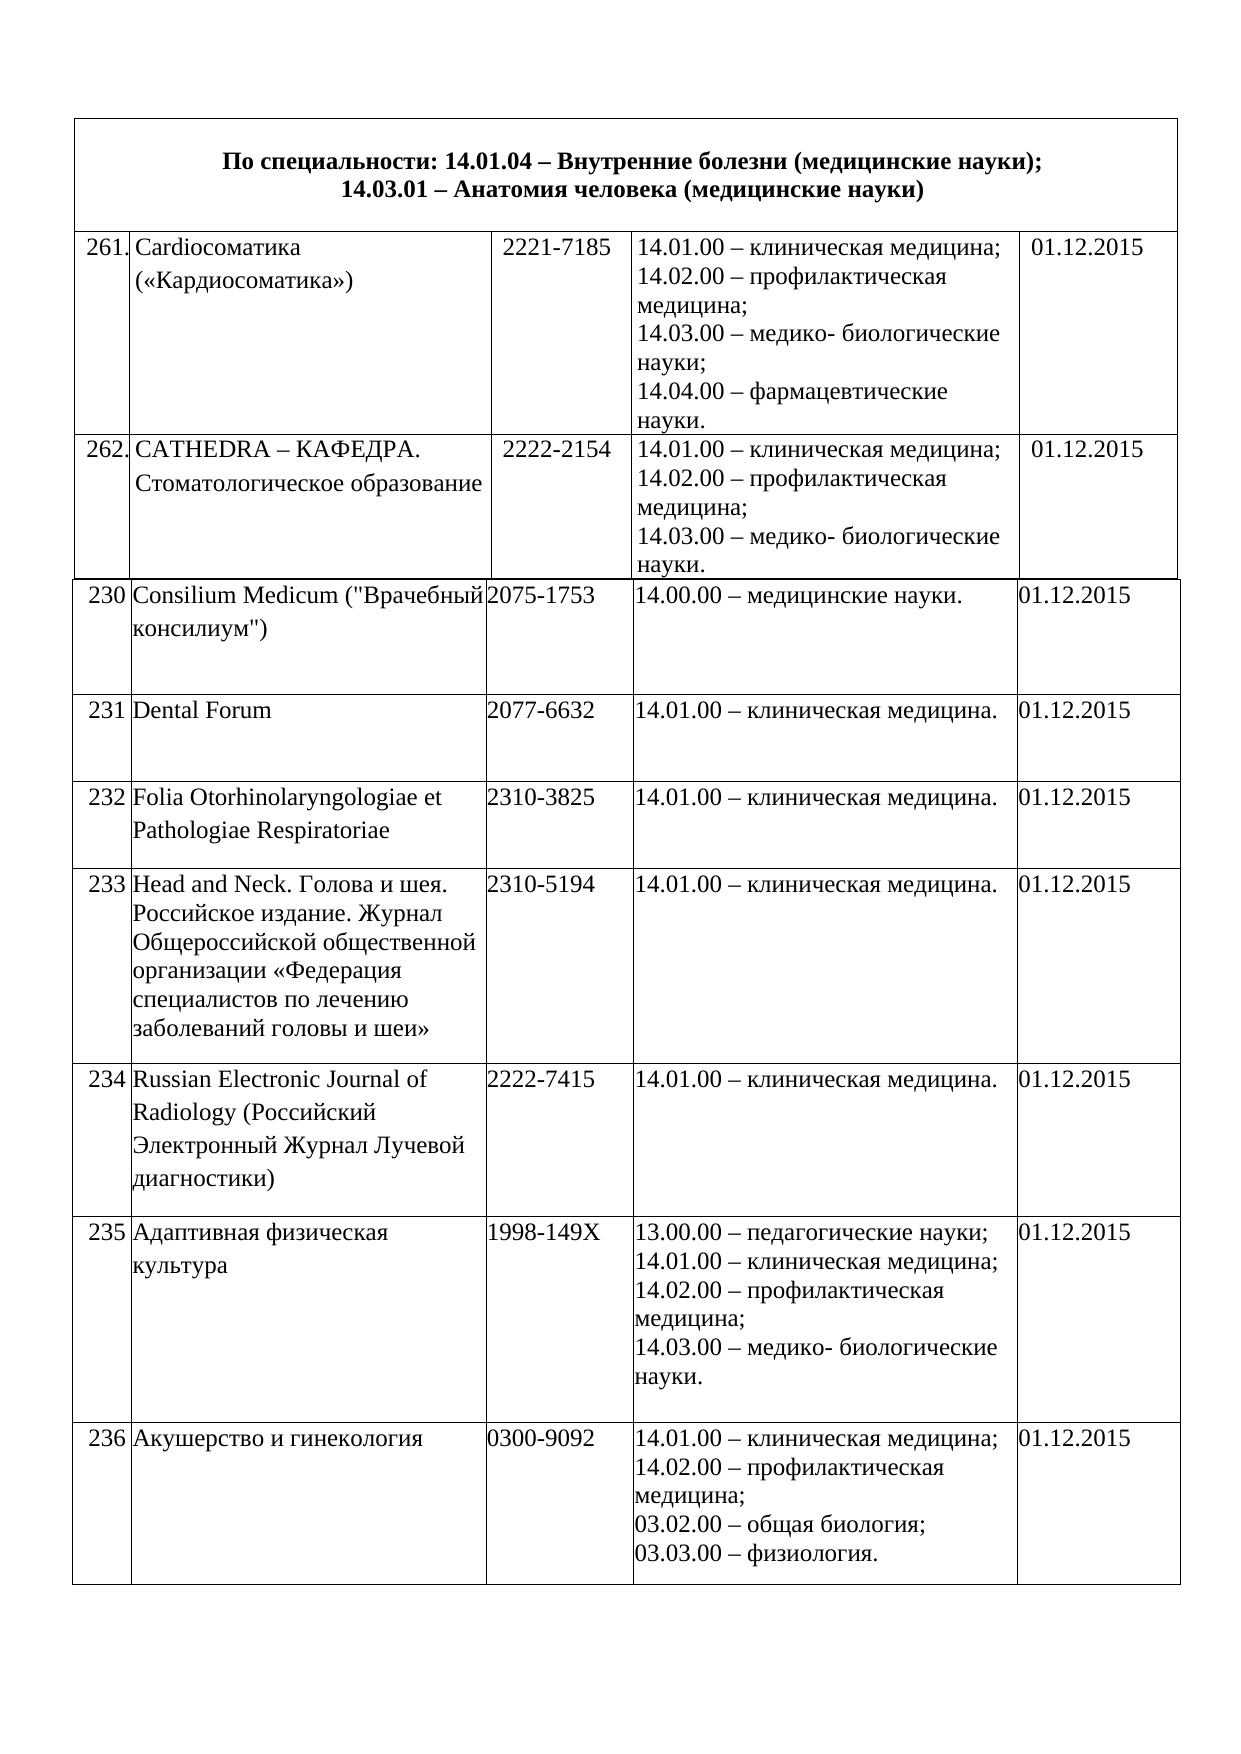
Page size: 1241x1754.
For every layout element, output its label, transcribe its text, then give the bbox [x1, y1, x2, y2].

table_cell CATHEDRA – КАФЕДРА. Стоматологическое образование [130, 435, 491, 578]
table_header 230 [73, 580, 131, 694]
table_cell 14.01.00 – клиническая медицина; 14.02.00 – профилактическая медицина; 14.03.00 – медико- биологические науки; 14.04.00 – фармацевтические науки. [632, 232, 1019, 433]
table_cell По специальности: 14.01.04 – Внутренние болезни (медицинские науки); 14.03.01 – Анатомия человека (медицинские науки) [75, 119, 1177, 231]
table_cell 14.01.00 – клиническая медицина. [634, 782, 1017, 868]
table_cell 01.12.2015 [1018, 1423, 1180, 1584]
table_cell 233 [73, 869, 131, 1063]
table_cell 14.01.00 – клиническая медицина; 14.02.00 – профилактическая медицина; 03.02.00 – общая биология; 03.03.00 – физиология. [634, 1423, 1017, 1584]
table_cell 2310-3825 [487, 782, 633, 868]
table_cell 1998-149X [487, 1217, 633, 1422]
table_cell 01.12.2015 [1018, 782, 1180, 868]
table_cell Адаптивная физическая культура [132, 1217, 486, 1422]
table_cell 0300-9092 [487, 1423, 633, 1584]
table_cell 01.12.2015 [1020, 232, 1177, 433]
table_cell Dental Forum [132, 695, 486, 781]
table_cell [75, 435, 129, 578]
table_cell 01.12.2015 [1018, 1064, 1180, 1216]
table_cell Folia Otorhinolaryngologiae et Pathologiae Respiratoriae [132, 782, 486, 868]
table_cell Russian Electronic Journal of Radiology (Российский Электронный Журнал Лучевой диагностики) [132, 1064, 486, 1216]
table_cell 235 [73, 1217, 131, 1422]
table_header Consilium Medicum ("Врачебный консилиум") [132, 580, 486, 694]
table_cell 2221-7185 [492, 232, 631, 433]
table_cell Акушерство и гинекология [132, 1423, 486, 1584]
table_cell 01.12.2015 [1018, 1217, 1180, 1422]
table_cell 14.01.00 – клиническая медицина; 14.02.00 – профилактическая медицина; 14.03.00 – медико- биологические науки. [632, 435, 1019, 578]
table_header 2075-1753 [487, 580, 633, 694]
table_cell 2222-7415 [487, 1064, 633, 1216]
table_cell 2077-6632 [487, 695, 633, 781]
table_cell 232 [73, 782, 131, 868]
table_cell 01.12.2015 [1018, 695, 1180, 781]
table_cell 01.12.2015 [1020, 435, 1177, 578]
table_cell 13.00.00 – педагогические науки; 14.01.00 – клиническая медицина; 14.02.00 – профилактическая медицина; 14.03.00 – медико- биологические науки. [634, 1217, 1017, 1422]
table_header 14.00.00 – медицинские науки. [634, 580, 1017, 694]
table_cell Cardioсоматика («Кардиосоматика») [130, 232, 491, 433]
table_cell 234 [73, 1064, 131, 1216]
table_cell 2222-2154 [492, 435, 631, 578]
table_cell 14.01.00 – клиническая медицина. [634, 1064, 1017, 1216]
table_cell 231 [73, 695, 131, 781]
table_cell Head and Neck. Голова и шея. Российское издание. Журнал Общероссийской общественной организации «Федерация специалистов по лечению заболеваний головы и шеи» [132, 869, 486, 1063]
table_cell 2310-5194 [487, 869, 633, 1063]
table_header 01.12.2015 [1018, 580, 1180, 694]
table_cell 14.01.00 – клиническая медицина. [634, 695, 1017, 781]
table_cell 14.01.00 – клиническая медицина. [634, 869, 1017, 1063]
table_cell [75, 232, 129, 433]
table_cell 01.12.2015 [1018, 869, 1180, 1063]
table_cell 236 [73, 1423, 131, 1584]
